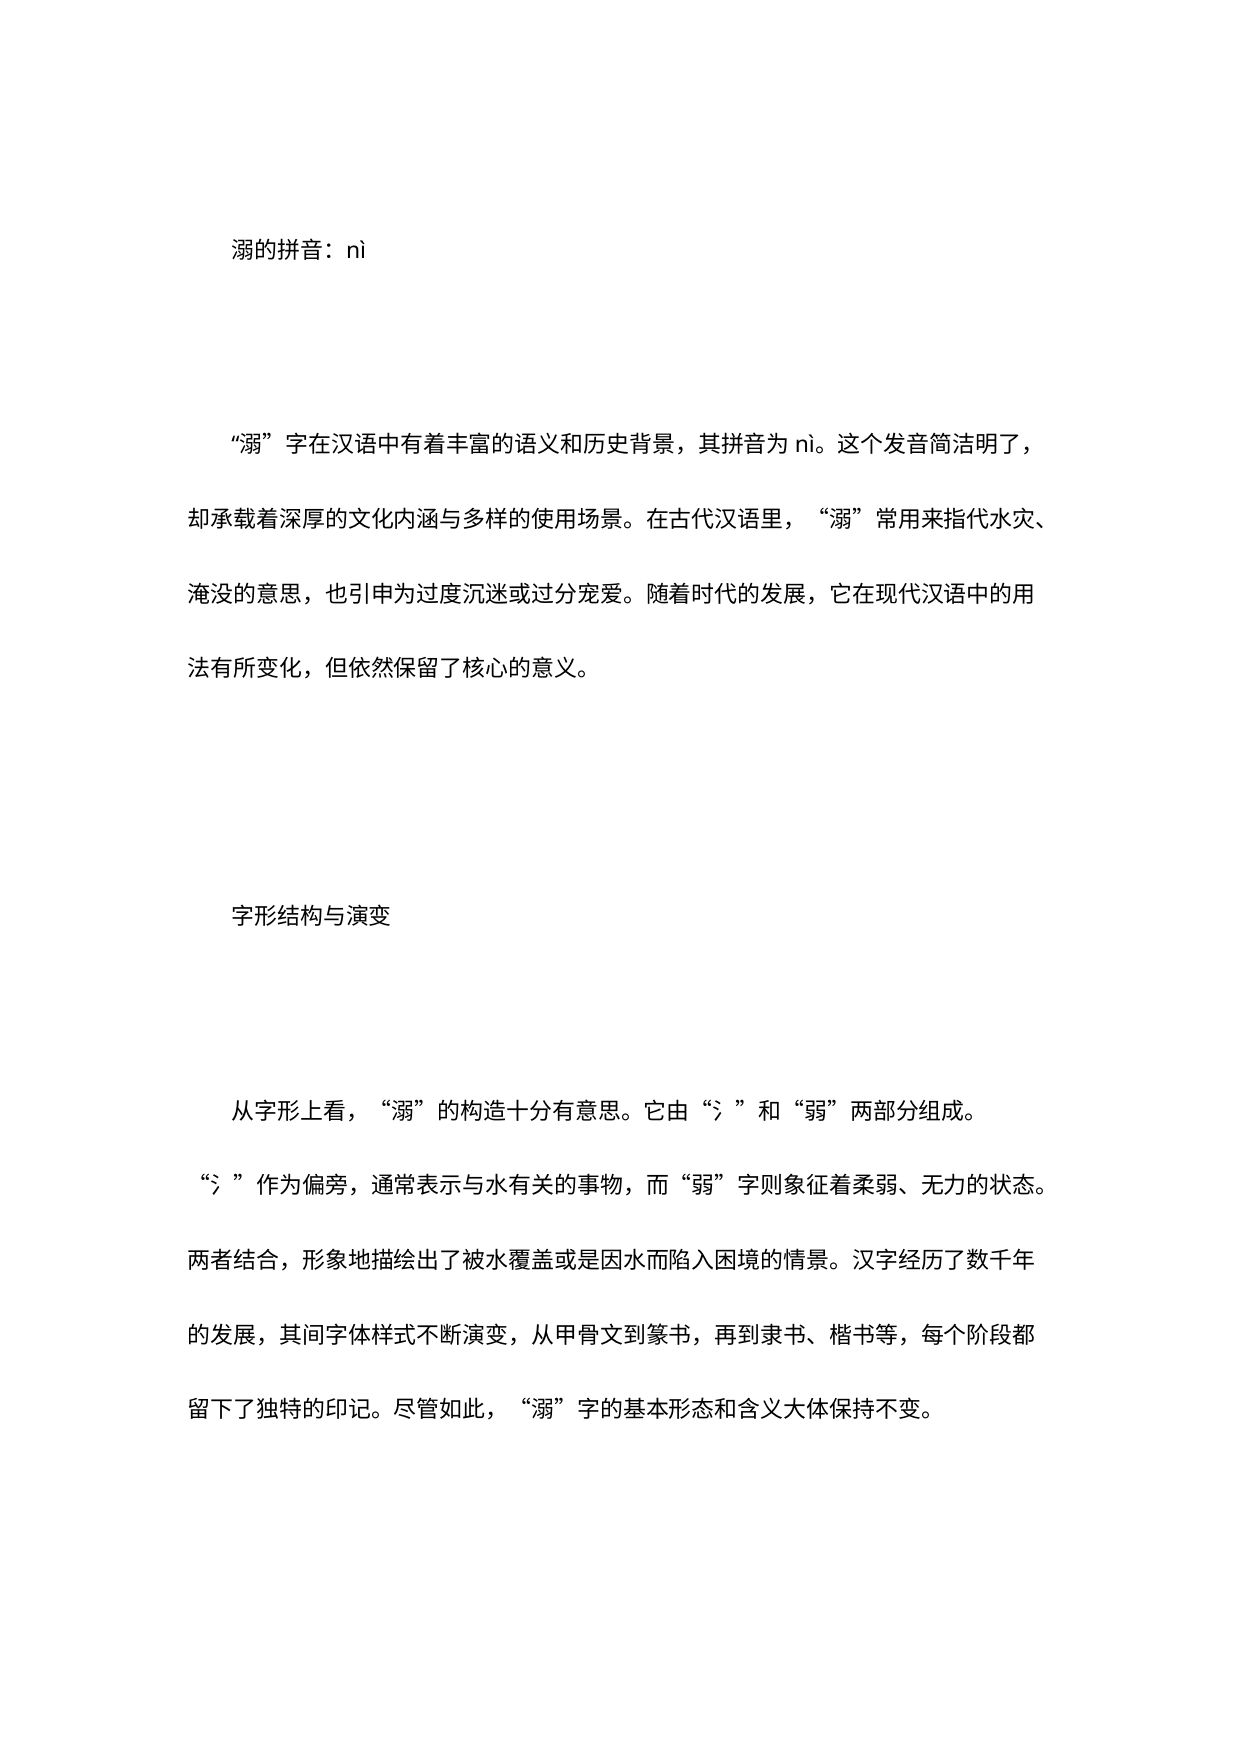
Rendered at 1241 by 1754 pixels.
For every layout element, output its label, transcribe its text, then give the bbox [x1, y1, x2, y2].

text “溺”字在汉语中有着丰富的语义和历史背景，其拼音为 nì。这个发音简洁明了，却承载着深厚的文化内涵与多样的使用场景。在古代汉语里，“溺”常用来指代水灾、淹没的意思，也引申为过度沉迷或过分宠爱。随着时代的发展，它在现代汉语中的用法有所变化，但依然保留了核心的意义。 [187, 410, 1053, 699]
text 溺的拼音：nì [187, 216, 1053, 281]
text 字形结构与演变 [187, 882, 1053, 947]
text 从字形上看，“溺”的构造十分有意思。它由“氵”和“弱”两部分组成。“氵”作为偏旁，通常表示与水有关的事物，而“弱”字则象征着柔弱、无力的状态。两者结合，形象地描绘出了被水覆盖或是因水而陷入困境的情景。汉字经历了数千年的发展，其间字体样式不断演变，从甲骨文到篆书，再到隶书、楷书等，每个阶段都留下了独特的印记。尽管如此，“溺”字的基本形态和含义大体保持不变。 [187, 1077, 1053, 1441]
